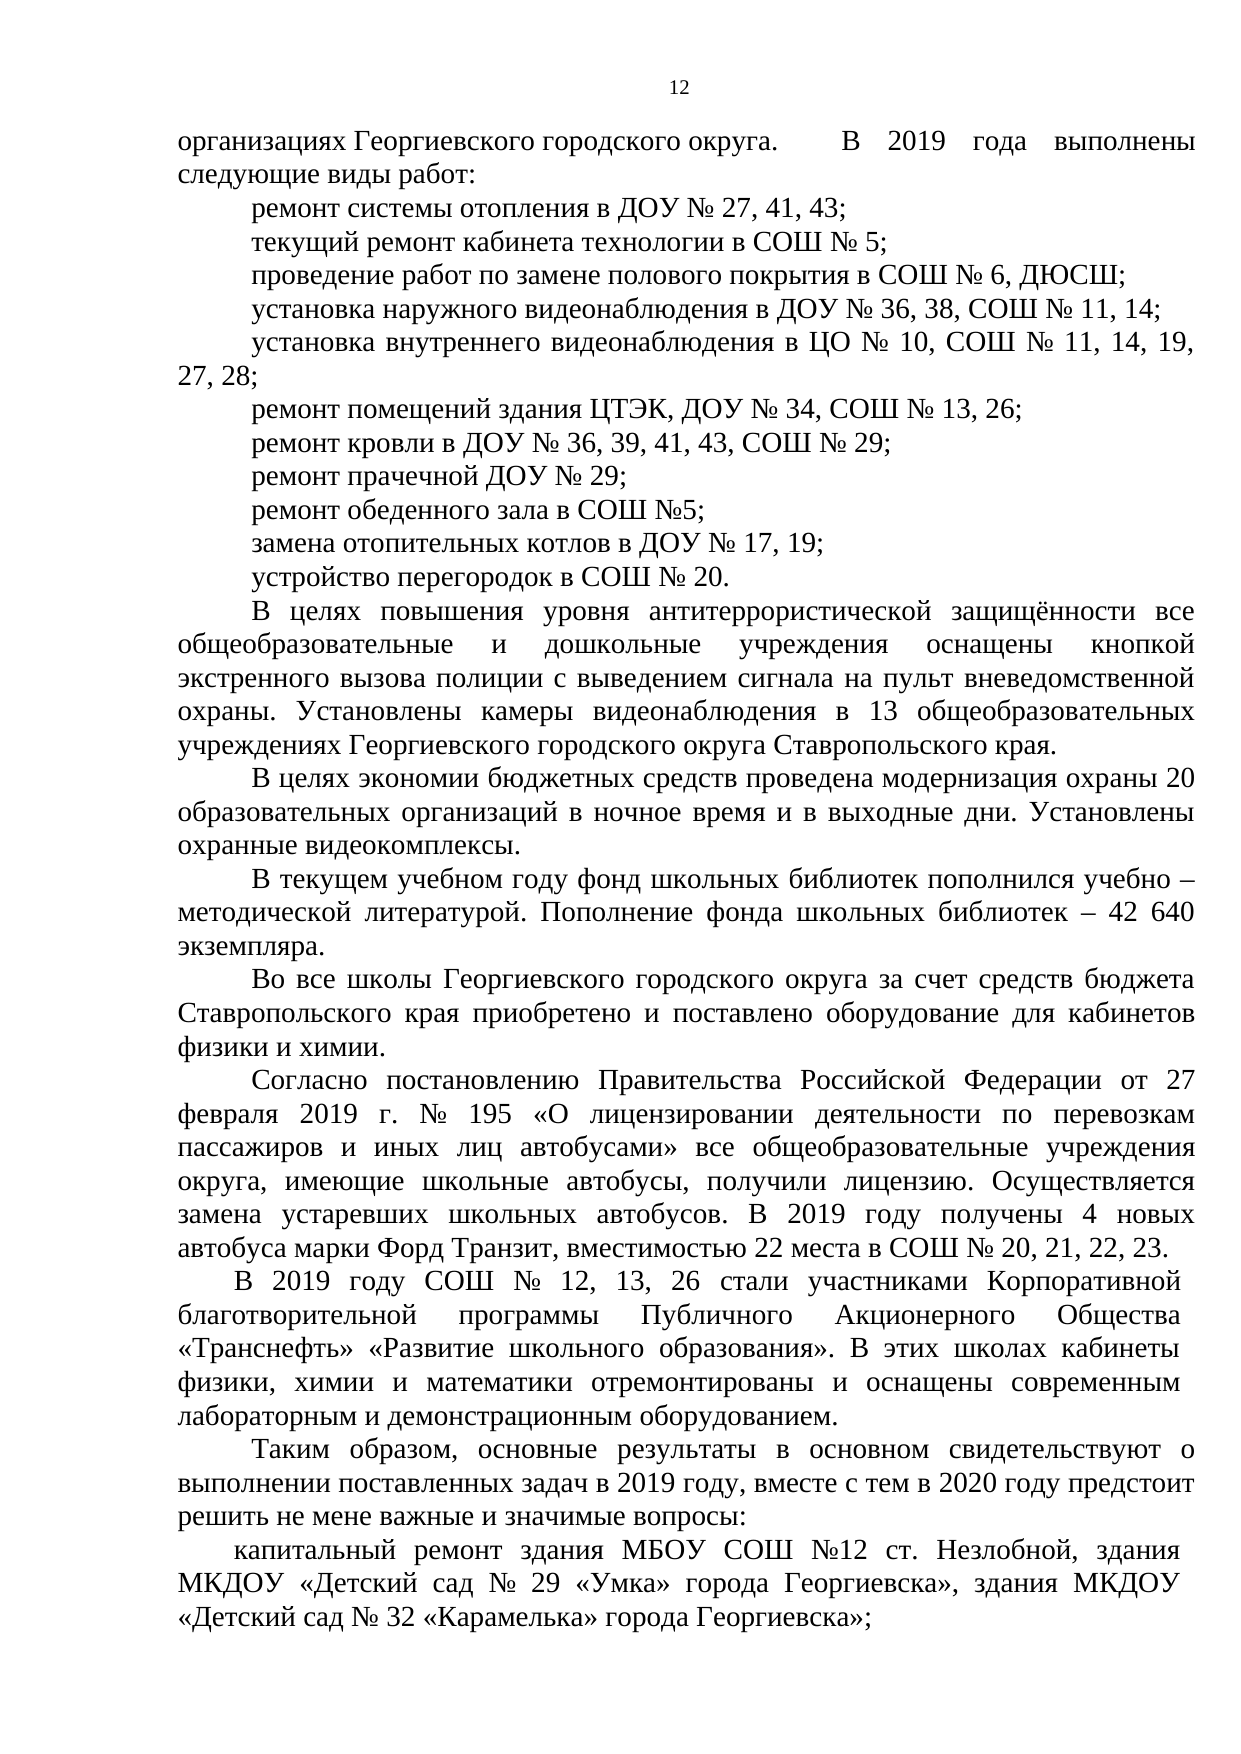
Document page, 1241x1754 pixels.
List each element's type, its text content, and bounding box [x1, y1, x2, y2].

text текущий ремонт кабинета технологии в СОШ № 5; [177, 224, 1196, 257]
text В целях экономии бюджетных средств проведена модернизация охраны 20 образовательных организаций в ночное время и в выходные дни. Установлены охранные видеокомплексы. [177, 760, 1196, 861]
text Согласно постановлению Правительства Российской Федерации от 27 февраля 2019 г. № 195 «О лицензировании деятельности по перевозкам пассажиров и иных лиц автобусами» все общеобразовательные учреждения округа, имеющие школьные автобусы, получили лицензию. Осуществляется замена устаревших школьных автобусов. В 2019 году получены 4 новых автобуса марки Форд Транзит, вместимостью 22 места в СОШ № 20, 21, 22, 23. [177, 1062, 1196, 1263]
text Таким образом, основные результаты в основном свидетельствуют о выполнении поставленных задач в 2019 году, вместе с тем в 2020 году предстоит решить не мене важные и значимые вопросы: [177, 1431, 1196, 1532]
text Во все школы Георгиевского городского округа за счет средств бюджета Ставропольского края приобретено и поставлено оборудование для кабинетов физики и химии. [177, 962, 1196, 1062]
text ремонт прачечной ДОУ № 29; [177, 458, 1196, 492]
text установка внутреннего видеонаблюдения в ЦО № 10, СОШ № 11, 14, 19, 27, 28; [177, 324, 1196, 391]
text устройство перегородок в СОШ № 20. [177, 559, 1196, 593]
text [177, 123, 1196, 190]
text В текущем учебном году фонд школьных библиотек пополнился учебно – методической литературой. Пополнение фонда школьных библиотек – 42 640 экземпляра. [177, 861, 1196, 962]
text установка наружного видеонаблюдения в ДОУ № 36, 38, СОШ № 11, 14; [177, 291, 1196, 324]
text В 2019 году СОШ № 12, 13, 26 стали участниками Корпоративной благотворительной программы Публичного Акционерного Общества «Транснефть» «Развитие школьного образования». В этих школах кабинеты физики, химии и математики отремонтированы и оснащены современным лабораторным и демонстрационным оборудованием. [177, 1263, 1181, 1431]
text проведение работ по замене полового покрытия в СОШ № 6, ДЮСШ; [177, 257, 1196, 291]
text ремонт помещений здания ЦТЭК, ДОУ № 34, СОШ № 13, 26; [177, 391, 1196, 425]
text капитальный ремонт здания МБОУ СОШ №12 ст. Незлобной, здания МКДОУ «Детский сад № 29 «Умка» города Георгиевска», здания МКДОУ «Детский сад № 32 «Карамелька» города Георгиевска»; [177, 1532, 1181, 1632]
text замена отопительных котлов в ДОУ № 17, 19; [177, 526, 1196, 559]
text ремонт кровли в ДОУ № 36, 39, 41, 43, СОШ № 29; [177, 425, 1196, 458]
text В целях повышения уровня антитеррористической защищённости все общеобразовательные и дошкольные учреждения оснащены кнопкой экстренного вызова полиции с выведением сигнала на пульт вневедомственной охраны. Установлены камеры видеонаблюдения в 13 общеобразовательных учреждениях Георгиевского городского округа Ставропольского края. [177, 593, 1196, 760]
text ремонт обеденного зала в СОШ №5; [177, 492, 1196, 526]
text ремонт системы отопления в ДОУ № 27, 41, 43; [177, 190, 1196, 224]
